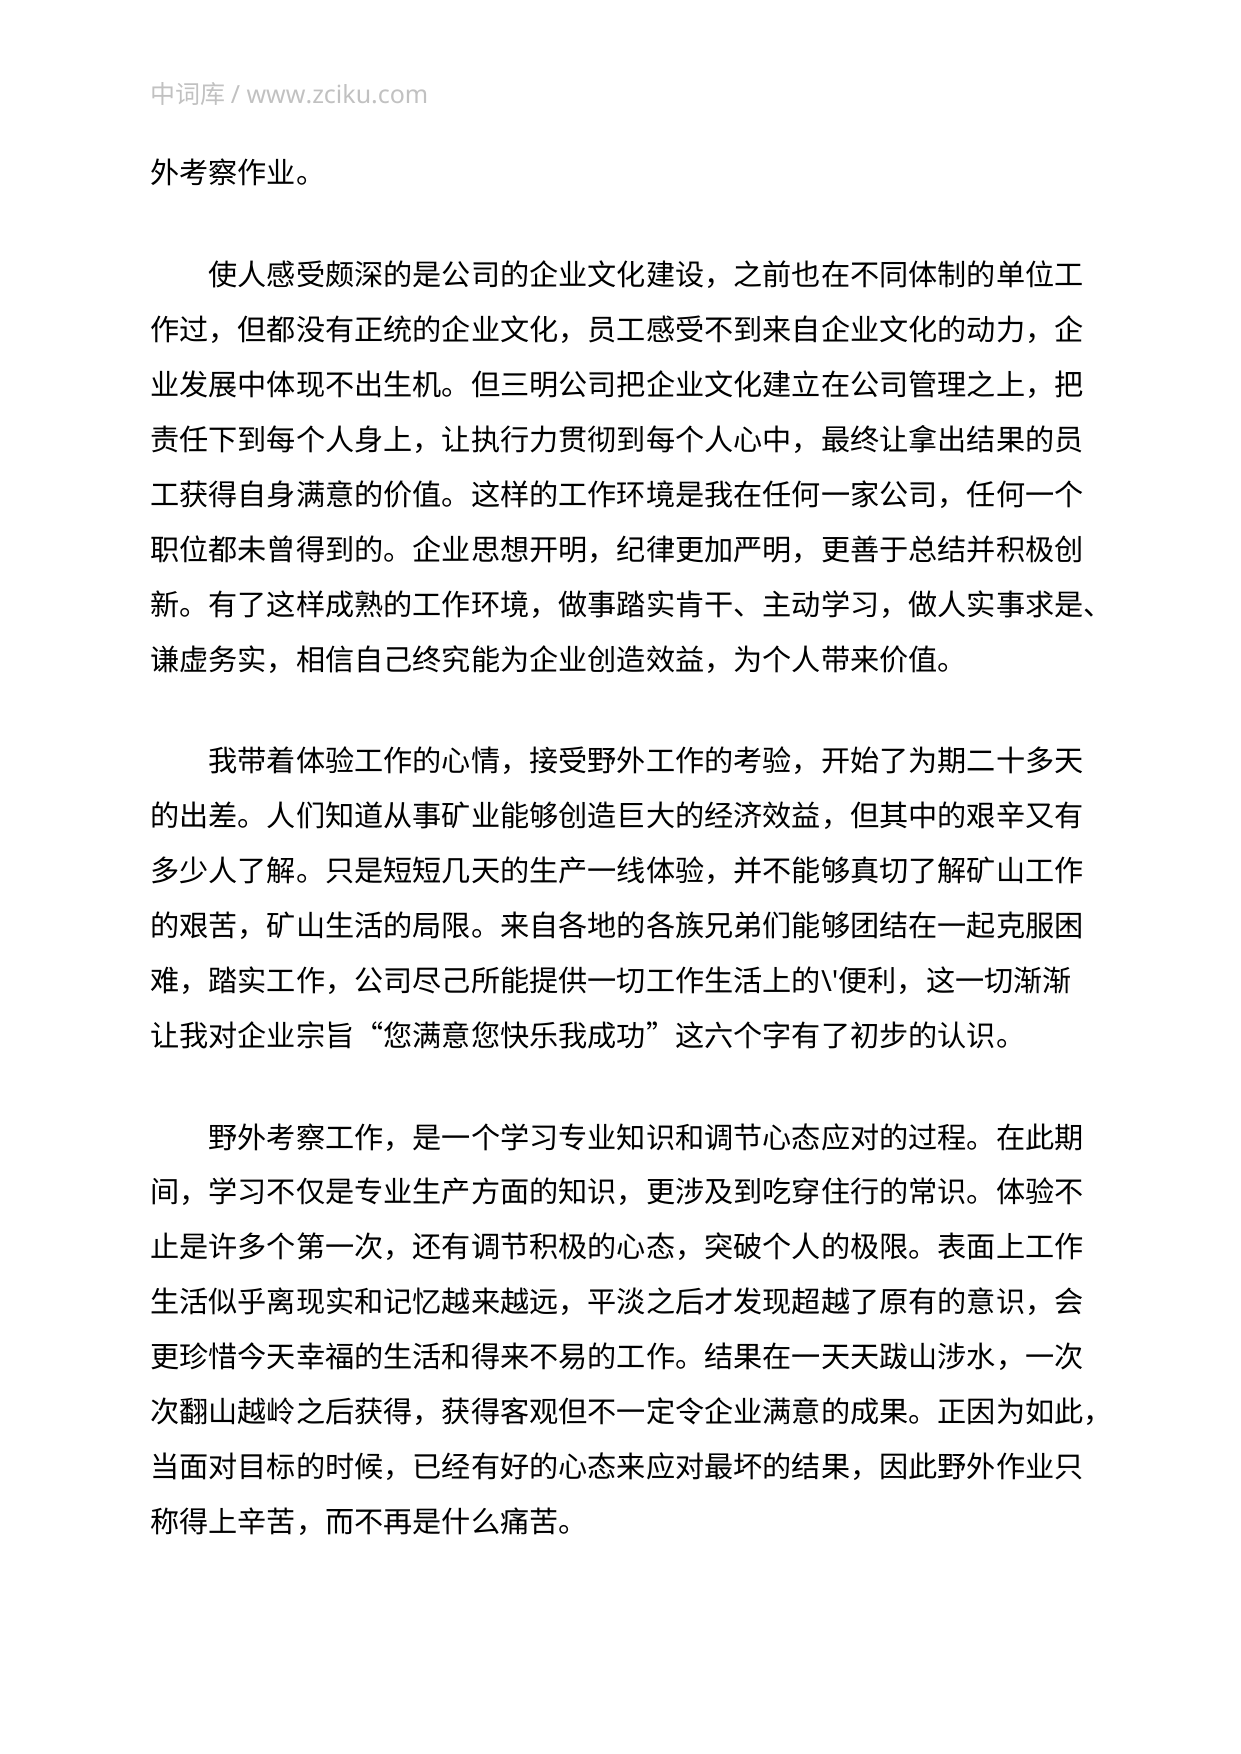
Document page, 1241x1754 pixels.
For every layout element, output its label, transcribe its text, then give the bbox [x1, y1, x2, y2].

text 野外考察工作，是一个学习专业知识和调节心态应对的过程。在此期间，学习不仅是专业生产方面的知识，更涉及到吃穿住行的常识。体验不止是许多个第一次，还有调节积极的心态，突破个人的极限。表面上工作生活似乎离现实和记忆越来越远，平淡之后才发现超越了原有的意识，会更珍惜今天幸福的生活和得来不易的工作。结果在一天天跋山涉水，一次次翻山越岭之后获得，获得客观但不一定令企业满意的成果。正因为如此，当面对目标的时候，已经有好的心态来应对最坏的结果，因此野外作业只称得上辛苦，而不再是什么痛苦。 [150, 1114, 1090, 1541]
text 我带着体验工作的心情，接受野外工作的考验，开始了为期二十多天的出差。人们知道从事矿业能够创造巨大的经济效益，但其中的艰辛又有多少人了解。只是短短几天的生产一线体验，并不能够真切了解矿山工作的艰苦，矿山生活的局限。来自各地的各族兄弟们能够团结在一起克服困难，踏实工作，公司尽己所能提供一切工作生活上的\'便利，这一切渐渐让我对企业宗旨“您满意您快乐我成功”这六个字有了初步的认识。 [150, 738, 1090, 1055]
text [150, 150, 1090, 192]
text 使人感受颇深的是公司的企业文化建设，之前也在不同体制的单位工作过，但都没有正统的企业文化，员工感受不到来自企业文化的动力，企业发展中体现不出生机。但三明公司把企业文化建立在公司管理之上，把责任下到每个人身上，让执行力贯彻到每个人心中，最终让拿出结果的员工获得自身满意的价值。这样的工作环境是我在任何一家公司，任何一个职位都未曾得到的。企业思想开明，纪律更加严明，更善于总结并积极创新。有了这样成熟的工作环境，做事踏实肯干、主动学习，做人实事求是、谦虚务实，相信自己终究能为企业创造效益，为个人带来价值。 [150, 252, 1090, 678]
